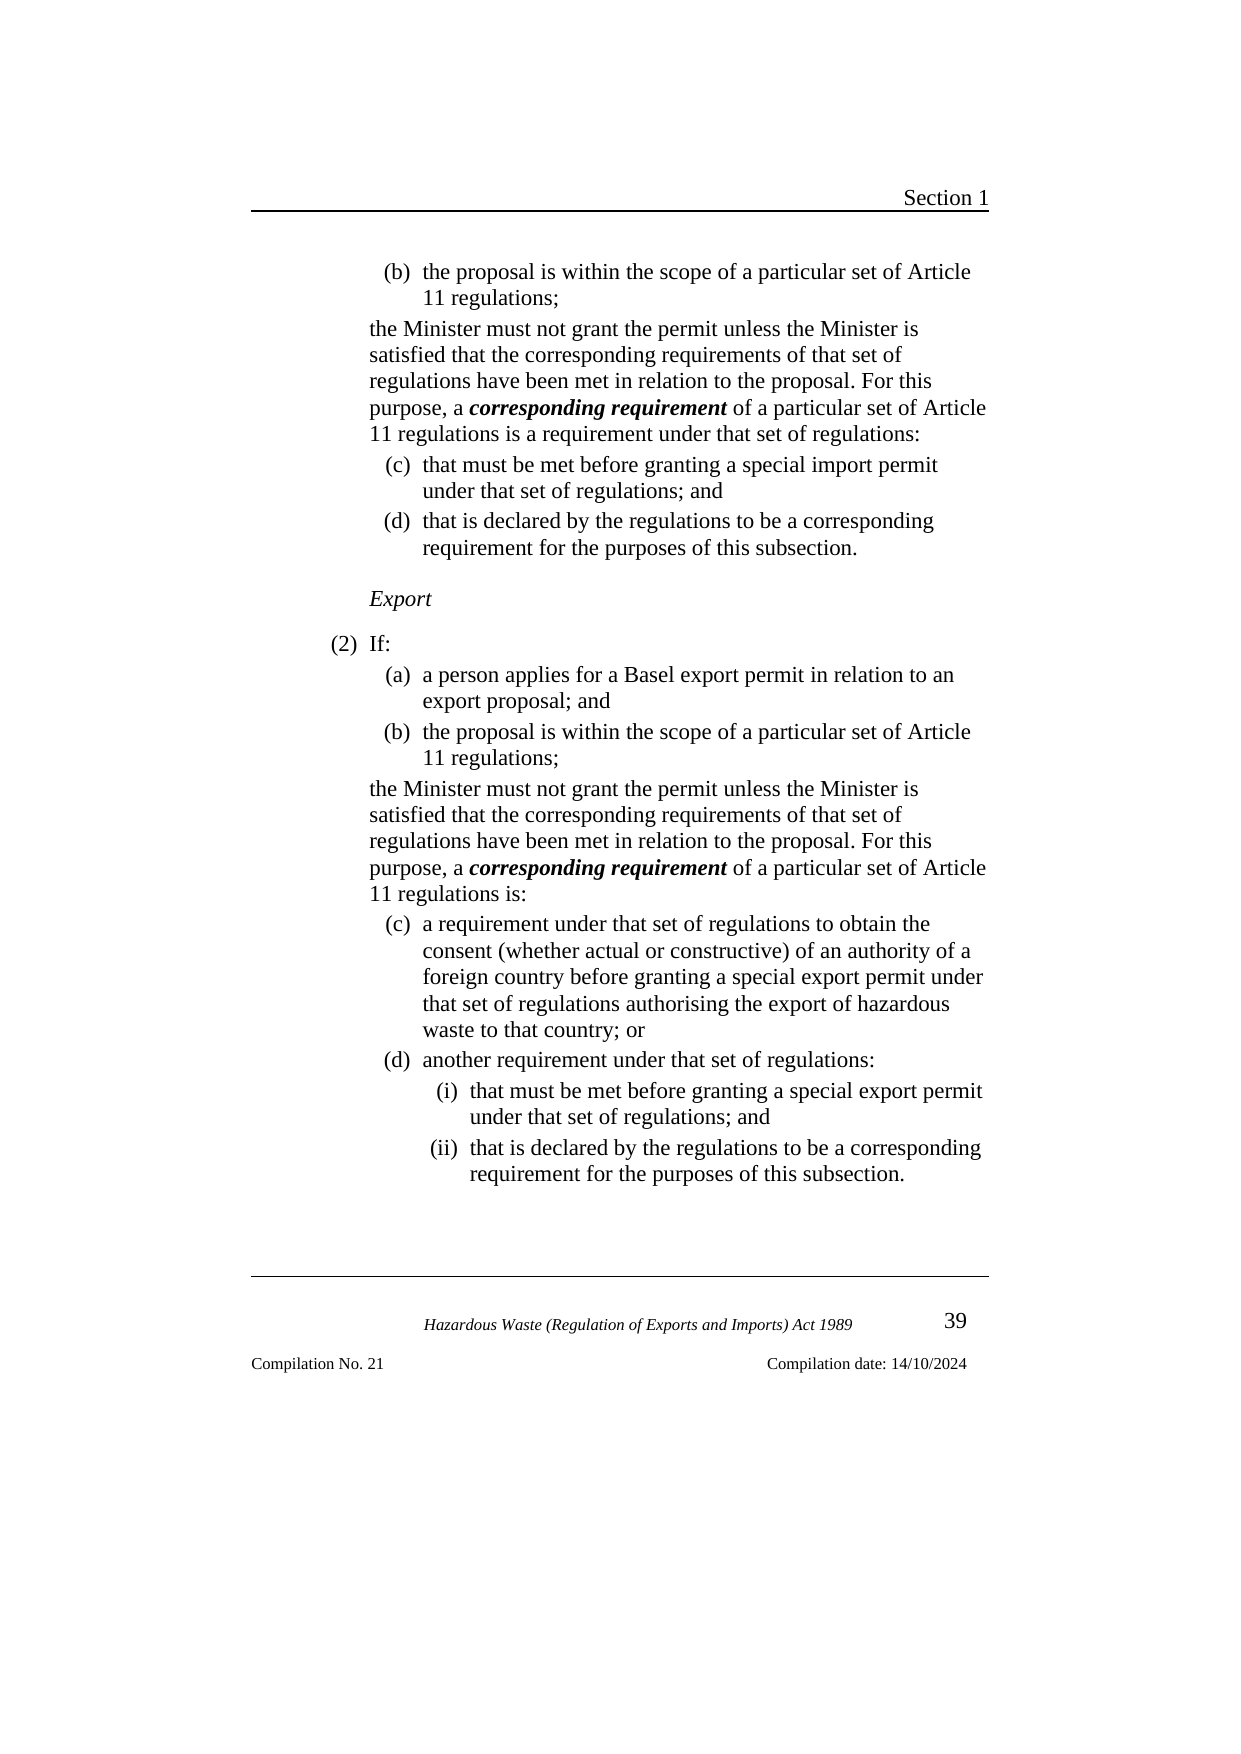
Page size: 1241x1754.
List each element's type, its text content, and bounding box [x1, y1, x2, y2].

text (c) that must be met before granting a special import permit under that set of regulations; and [251, 451, 989, 503]
text (d) another requirement under that set of regulations: [251, 1046, 989, 1073]
text (b) the proposal is within the scope of a particular set of Article 11 regulations; [251, 718, 989, 770]
text (d) that is declared by the regulations to be a corresponding requirement for the purposes of this subsection. [251, 507, 989, 560]
text (c) a requirement under that set of regulations to obtain the consent (whether actual or constructive) of an authority of a foreign country before granting a special export permit under that set of regulations authorising the export of hazardous waste to that country; or [251, 911, 989, 1042]
text (b) the proposal is within the scope of a particular set of Article 11 regulations; [251, 258, 989, 311]
text (ii) that is declared by the regulations to be a corresponding requirement for the purposes of this subsection. [251, 1134, 989, 1187]
text (a) a person applies for a Basel export permit in relation to an export proposal; and [251, 661, 989, 713]
text Export [369, 585, 989, 612]
text the Minister must not grant the permit unless the Minister is satisfied that the corresponding requirements of that set of regulations have been met in relation to the proposal. For this purpose, a corresponding requirement of a particular set of Article 11 regulations is a requirement under that set of regulations: [369, 315, 989, 446]
text the Minister must not grant the permit unless the Minister is satisfied that the corresponding requirements of that set of regulations have been met in relation to the proposal. For this purpose, a corresponding requirement of a particular set of Article 11 regulations is: [369, 774, 989, 906]
text (2) If: [251, 630, 989, 657]
text (i) that must be met before granting a special export permit under that set of regulations; and [251, 1077, 989, 1130]
